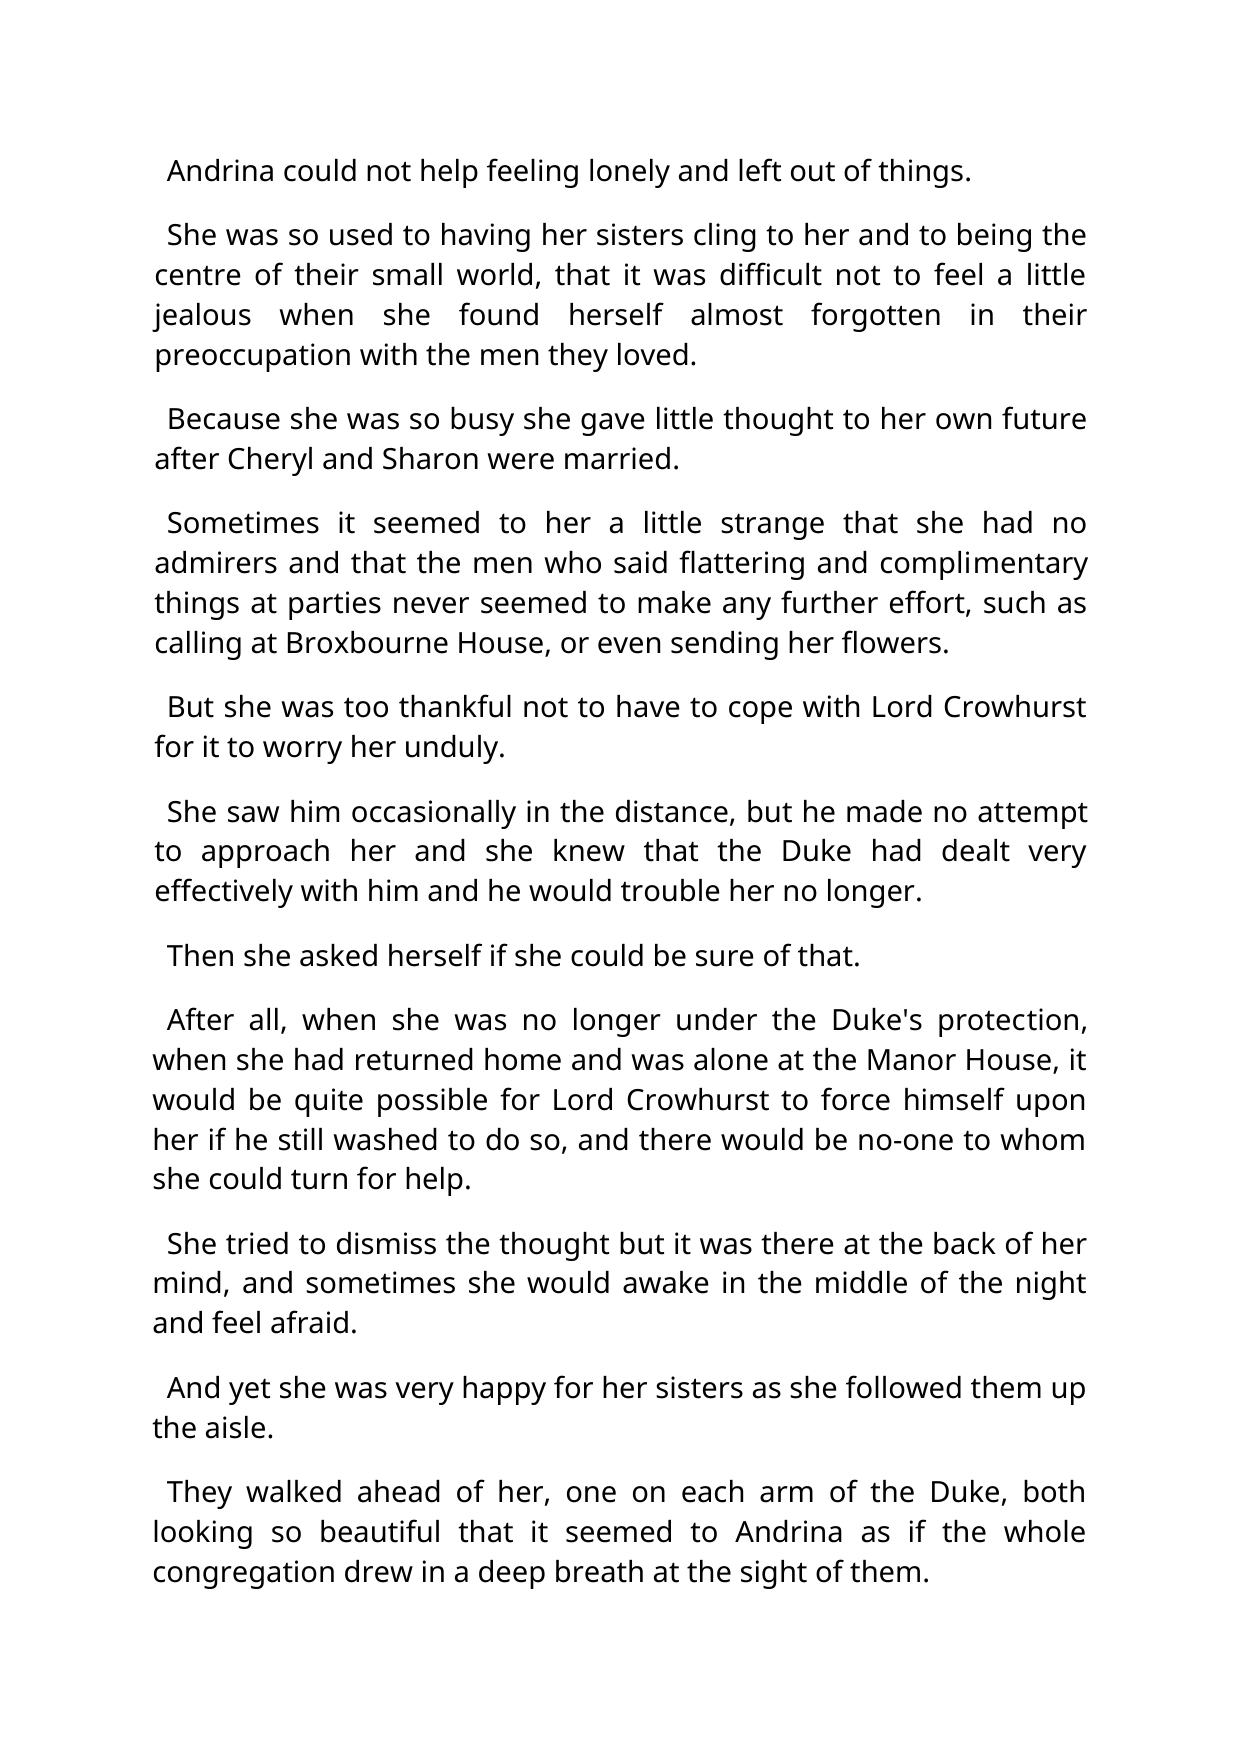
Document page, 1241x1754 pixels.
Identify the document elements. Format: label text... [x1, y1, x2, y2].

text Andrina could not help feeling lonely and left out of things. [154, 150, 1090, 190]
text After all, when she was no longer under the Duke's protection, when she had returned home and was alone at the Manor House, it would be quite possible for Lord Crowhurst to force himself upon her if he still washed to do so, and there would be no-one to whom she could turn for help. [152, 1000, 1088, 1198]
text She saw him occasionally in the distance, but he made no attempt to approach her and she knew that the Duke had dealt very effectively with him and he would trouble her no longer. [154, 791, 1088, 910]
text Because she was so busy she gave little thought to her own future after Cheryl and Sharon were married. [154, 398, 1088, 478]
text They walked ahead of her, one on each arm of the Duke, both looking so beautiful that it seemed to Andrina as if the whole congregation drew in a deep breath at the sight of them. [152, 1472, 1088, 1591]
text She was so used to having her sisters cling to her and to being the centre of their small world, that it was difficult not to feel a little jealous when she found herself almost forgotten in their preoccupation with the men they loved. [154, 215, 1088, 373]
text She tried to dismiss the thought but it was there at the back of her mind, and sometimes she would awake in the middle of the night and feel afraid. [152, 1223, 1088, 1342]
text But she was too thankful not to have to cope with Lord Crowhurst for it to worry her unduly. [154, 687, 1088, 766]
text Sometimes it seemed to her a little strange that she had no admirers and that the men who said flattering and complimentary things at parties never seemed to make any further effort, such as calling at Broxbourne House, or even sending her flowers. [154, 503, 1088, 662]
text And yet she was very happy for her sisters as she followed them up the aisle. [152, 1367, 1088, 1447]
text Then she asked herself if she could be sure of that. [154, 935, 1090, 975]
